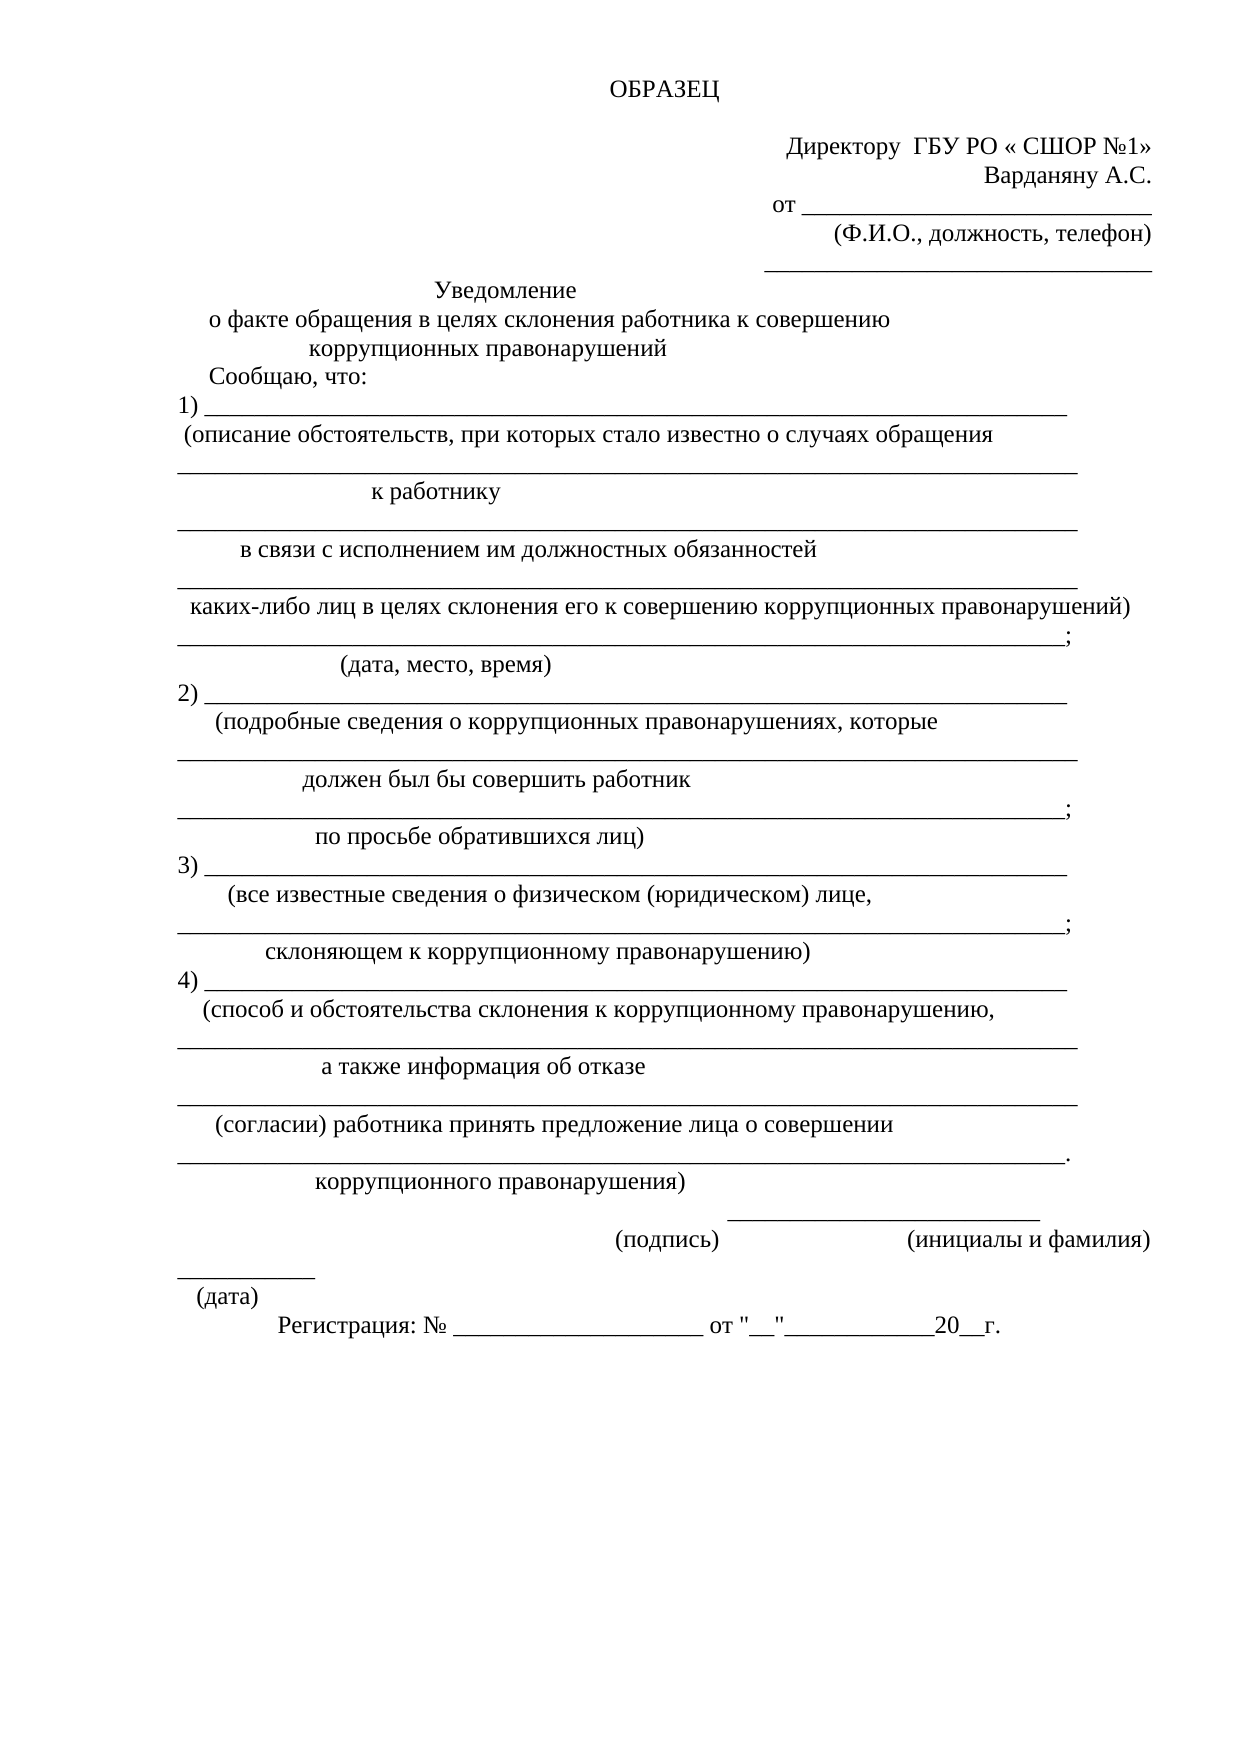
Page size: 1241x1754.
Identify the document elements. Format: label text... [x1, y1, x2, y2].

text (дата) [177, 1281, 1152, 1310]
text коррупционных правонарушений [177, 333, 1152, 361]
text (подпись) (инициалы и фамилия) [177, 1224, 1152, 1253]
text ________________________________________________________________________ [177, 448, 1152, 476]
text 2) _____________________________________________________________________ [177, 678, 1152, 706]
text коррупционного правонарушения) [177, 1166, 1152, 1195]
text 3) _____________________________________________________________________ [177, 850, 1152, 879]
text (дата, место, время) [177, 649, 1152, 678]
text каких-либо лиц в целях склонения его к совершению коррупционных правонарушений) [177, 591, 1152, 620]
text ________________________________________________________________________ [177, 1080, 1152, 1109]
text (согласии) работника принять предложение лица о совершении [177, 1109, 1152, 1138]
text 4) _____________________________________________________________________ [177, 965, 1152, 994]
text _______________________________ [177, 246, 1152, 275]
text склоняющем к коррупционному правонарушению) [177, 936, 1152, 965]
text (описание обстоятельств, при которых стало известно о случаях обращения [177, 419, 1152, 448]
text ___________ [177, 1253, 1152, 1281]
text _______________________________________________________________________; [177, 793, 1152, 821]
text ________________________________________________________________________ [177, 735, 1152, 764]
text а также информация об отказе [177, 1051, 1152, 1080]
text _______________________________________________________________________; [177, 620, 1152, 649]
text (подробные сведения о коррупционных правонарушениях, которые [177, 706, 1152, 735]
text должен был бы совершить работник [177, 764, 1152, 793]
text по просьбе обратившихся лиц) [177, 821, 1152, 850]
text (все известные сведения о физическом (юридическом) лице, [177, 879, 1152, 908]
text Директору ГБУ РО « СШОР №1» [177, 131, 1152, 160]
text _________________________ [177, 1195, 1152, 1224]
text в связи с исполнением им должностных обязанностей [177, 534, 1152, 563]
text к работнику [177, 476, 1152, 505]
text ________________________________________________________________________ [177, 563, 1152, 591]
text ________________________________________________________________________ [177, 1023, 1152, 1051]
text Регистрация: № ____________________ от "__"____________20__г. [177, 1310, 1152, 1339]
text Сообщаю, что: [177, 361, 1152, 390]
text Уведомление [177, 275, 1152, 304]
text (способ и обстоятельства склонения к коррупционному правонарушению, [177, 994, 1152, 1023]
text 1) _____________________________________________________________________ [177, 390, 1152, 419]
text от ____________________________ [177, 189, 1152, 218]
text (Ф.И.О., должность, телефон) [177, 218, 1152, 246]
text ________________________________________________________________________ [177, 505, 1152, 534]
text о факте обращения в целях склонения работника к совершению [177, 304, 1152, 333]
text _______________________________________________________________________. [177, 1138, 1152, 1166]
text ОБРАЗЕЦ [177, 74, 1152, 103]
text _______________________________________________________________________; [177, 908, 1152, 936]
text Варданяну А.С. [177, 160, 1152, 189]
